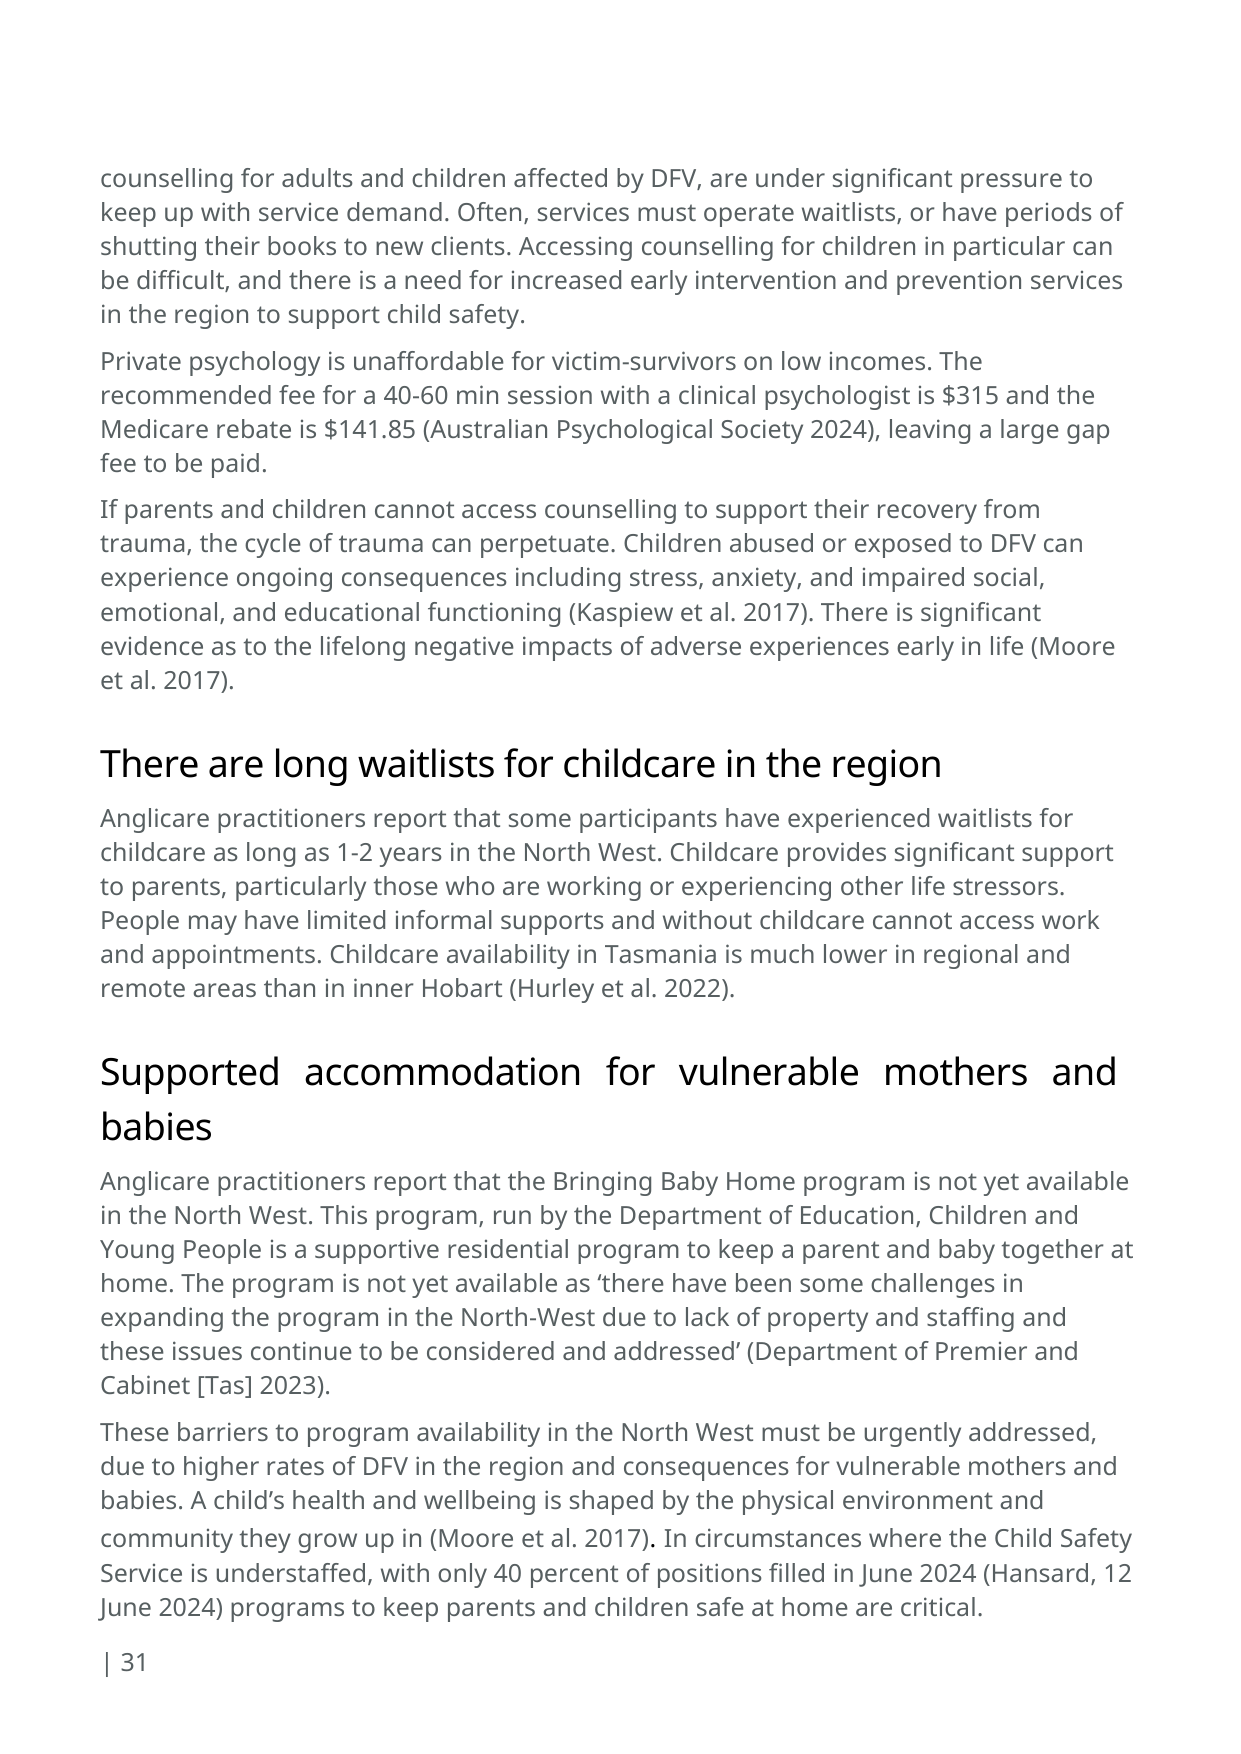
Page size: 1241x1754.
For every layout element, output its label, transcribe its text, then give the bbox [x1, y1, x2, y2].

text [100, 160, 1136, 331]
text If parents and children cannot access counselling to support their recovery from trauma, the cycle of trauma can perpetuate. Children abused or exposed to DFV can experience ongoing consequences including stress, anxiety, and impaired social, emotional, and educational functioning (Kaspiew et al. 2017). There is significant evidence as to the lifelong negative impacts of adverse experiences early in life (Moore et al. 2017). [100, 492, 1136, 696]
subtitle Supported accommodation for vulnerable mothers and babies [100, 1042, 1118, 1151]
text Anglicare practitioners report that some participants have experienced waitlists for childcare as long as 1-2 years in the North West. Childcare provides significant support to parents, particularly those who are working or experiencing other life stressors. People may have limited informal supports and without childcare cannot access work and appointments. Childcare availability in Tasmania is much lower in regional and remote areas than in inner Hobart (Hurley et al. 2022). [100, 801, 1136, 1005]
text Anglicare practitioners report that the Bringing Baby Home program is not yet available in the North West. This program, run by the Department of Education, Children and Young People is a supportive residential program to keep a parent and baby together at home. The program is not yet available as ‘there have been some challenges in expanding the program in the North-West due to lack of property and staffing and these issues continue to be considered and addressed’ (Department of Premier and Cabinet [Tas] 2023). [100, 1163, 1136, 1402]
text These barriers to program availability in the North West must be urgently addressed, due to higher rates of DFV in the region and consequences for vulnerable mothers and babies. A child’s health and wellbeing is shaped by the physical environment and community they grow up in (Moore et al. 2017). In circumstances where the Child Safety Service is understaffed, with only 40 percent of positions filled in June 2024 (Hansard, 12 June 2024) programs to keep parents and children safe at home are critical. [100, 1414, 1136, 1624]
text Private psychology is unaffordable for victim-survivors on low incomes. The recommended fee for a 40-60 min session with a clinical psychologist is $315 and the Medicare rebate is $141.85 (Australian Psychological Society 2024), leaving a large gap fee to be paid. [100, 343, 1136, 479]
subtitle There are long waitlists for childcare in the region [100, 734, 1118, 788]
